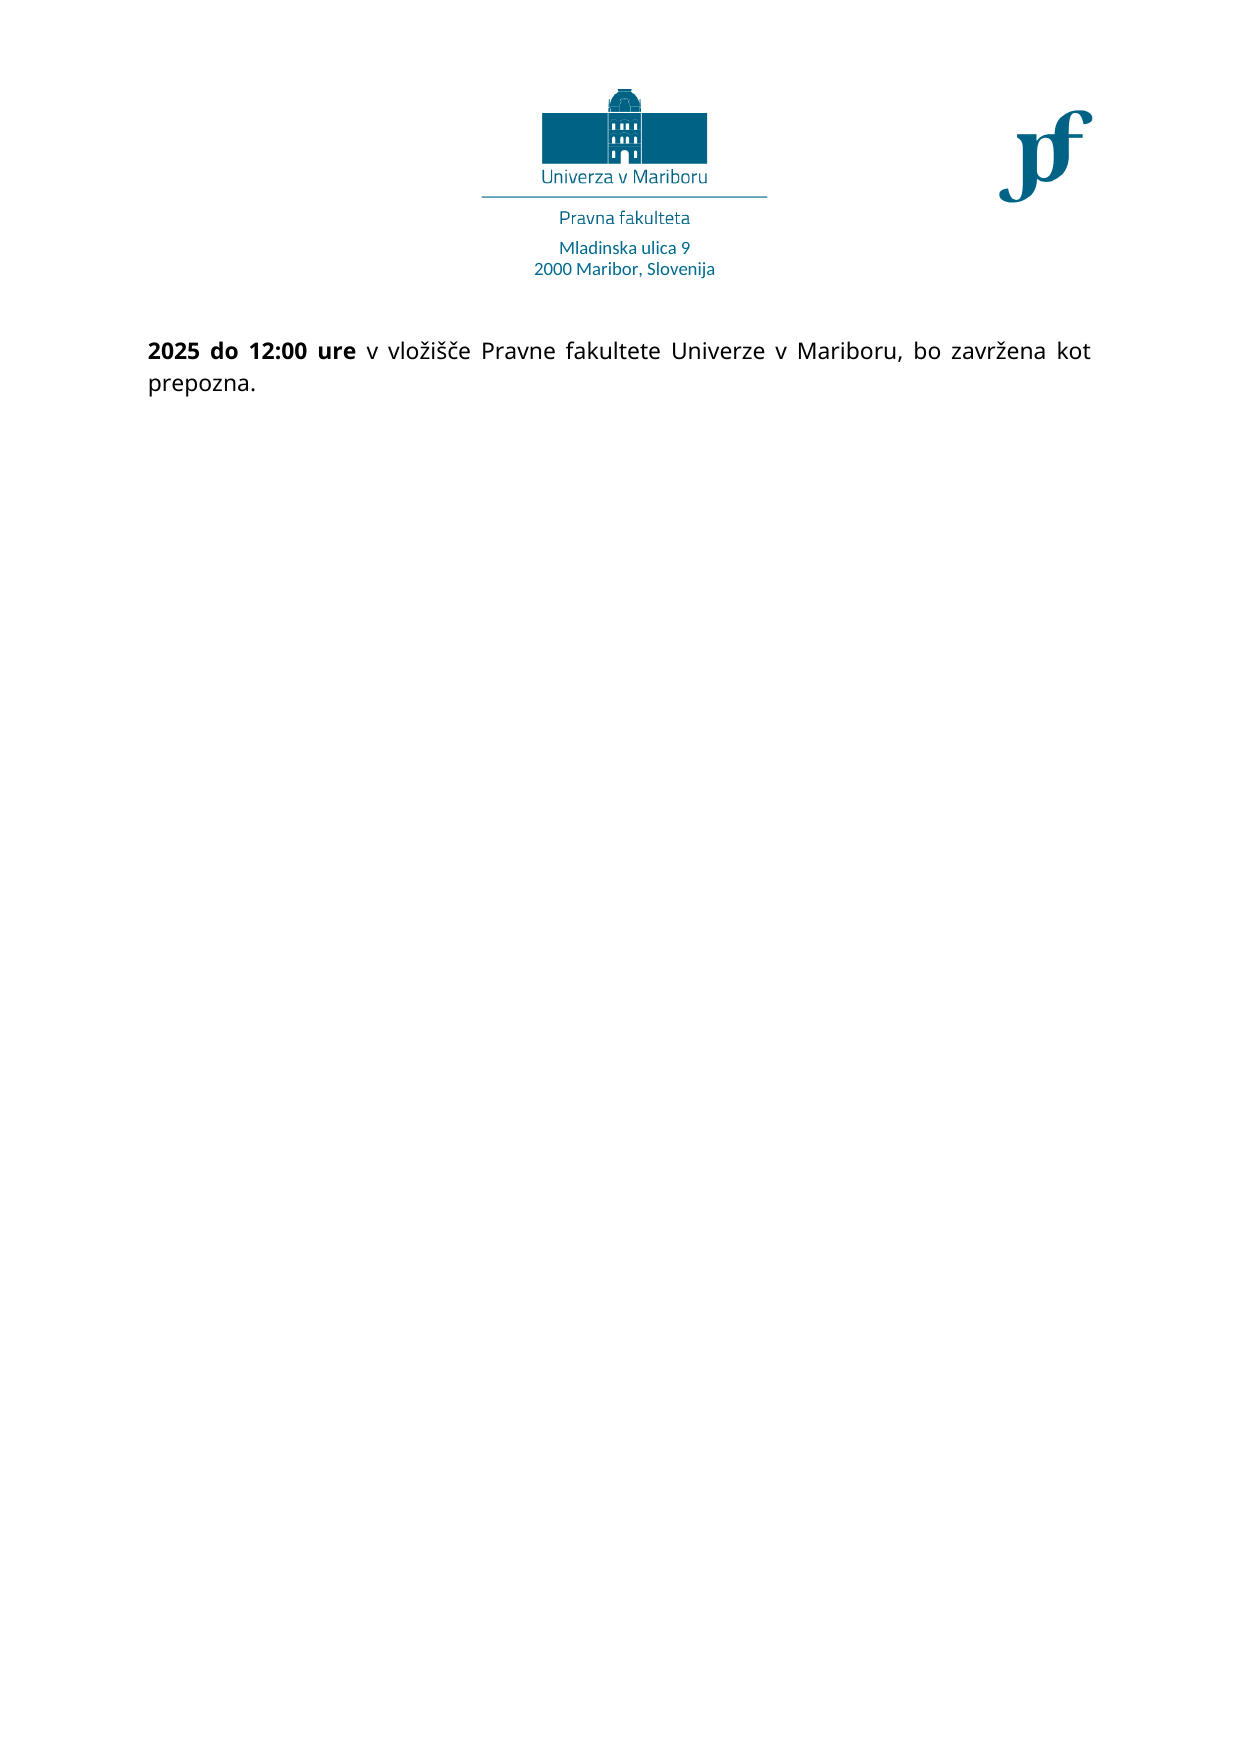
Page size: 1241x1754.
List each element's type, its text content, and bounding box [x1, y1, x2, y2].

picture [997, 108, 1094, 204]
picture [481, 89, 768, 224]
